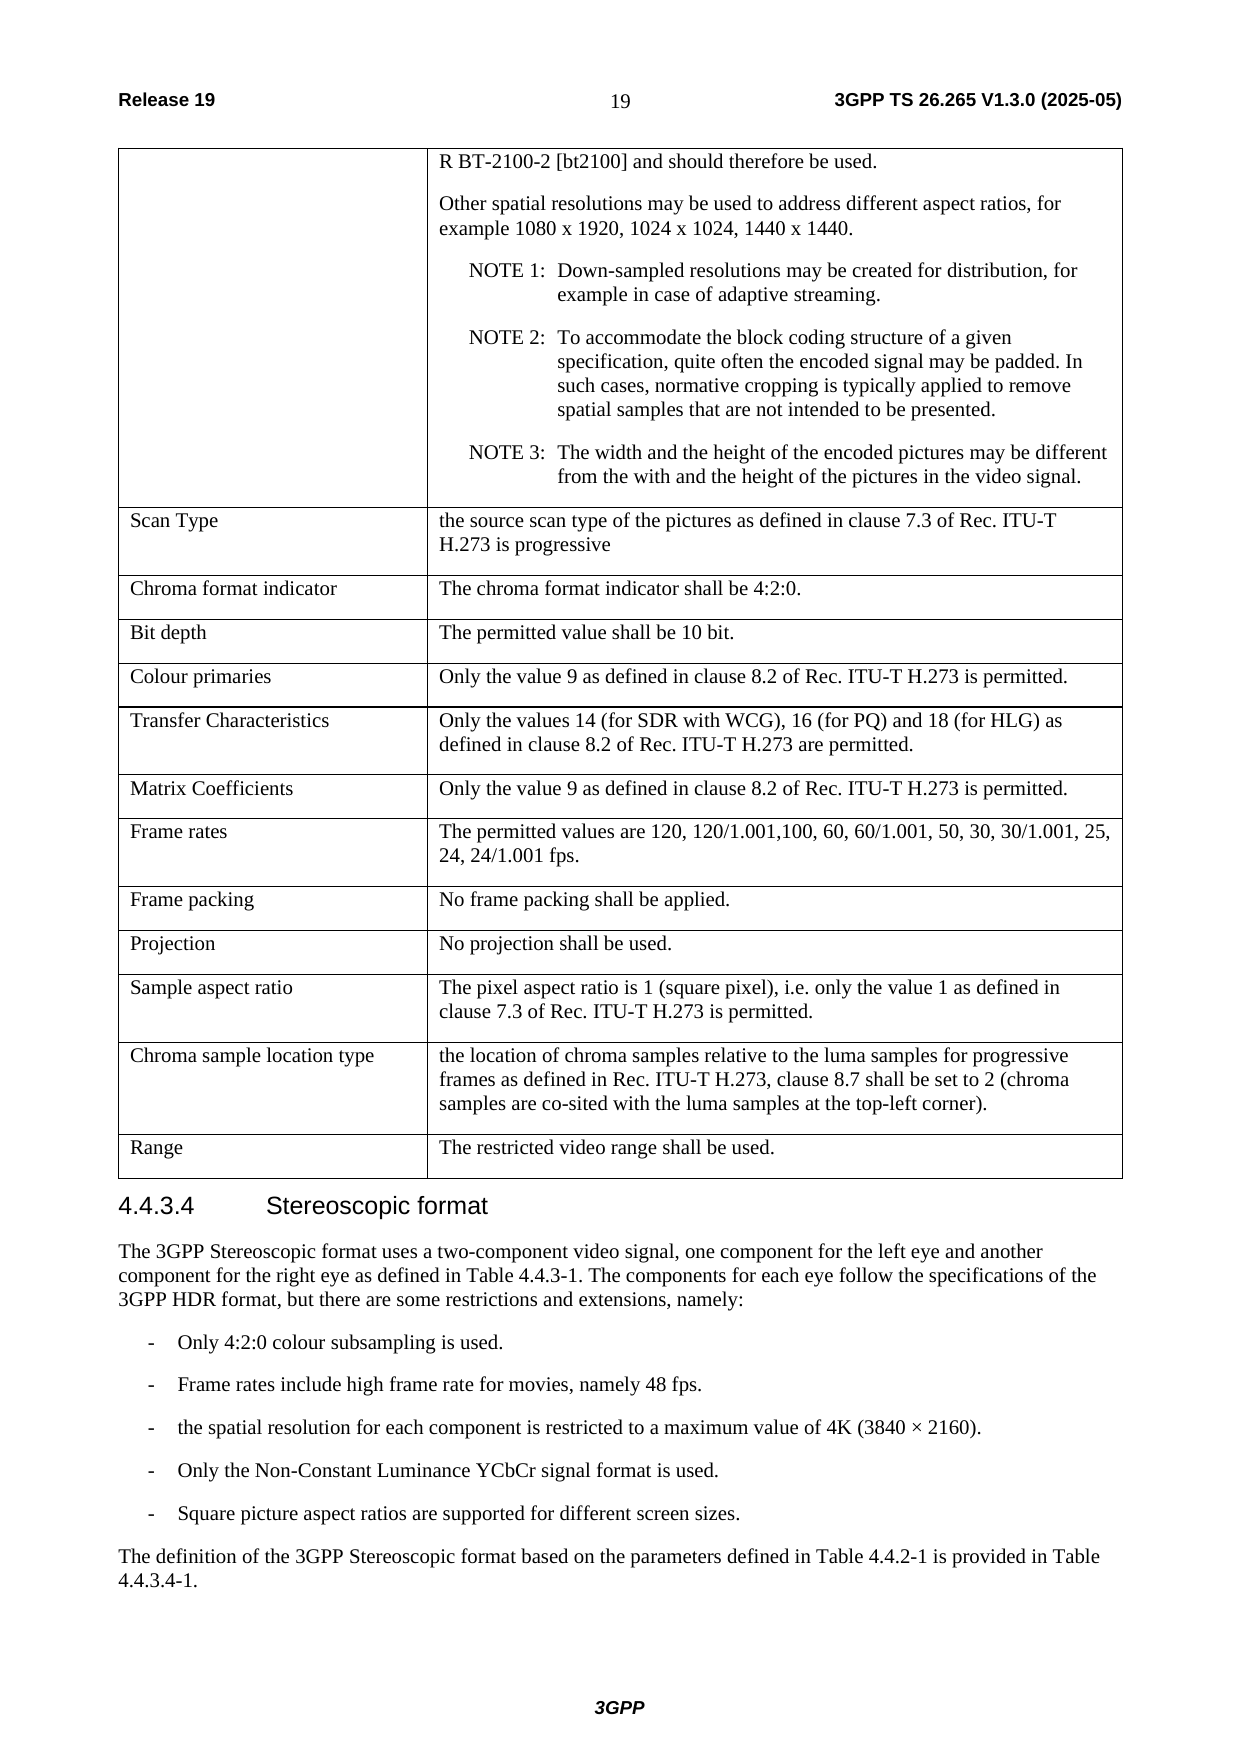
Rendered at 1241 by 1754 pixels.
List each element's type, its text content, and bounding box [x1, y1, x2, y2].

table_cell Transfer Characteristics [119, 708, 427, 774]
table_cell the source scan type of the pictures as defined in clause 7.3 of Rec. ITU-T H.273 is progressive [428, 508, 1122, 575]
table_cell The permitted value shall be 10 bit. [428, 620, 1122, 663]
table_cell The restricted video range shall be used. [428, 1135, 1122, 1178]
table_cell Colour primaries [119, 664, 427, 706]
subtitle 4.4.3.4 Stereoscopic format [118, 1191, 1122, 1220]
table_cell No frame packing shall be applied. [428, 887, 1122, 930]
text - Square picture aspect ratios are supported for different screen sizes. [148, 1501, 1122, 1525]
text - the spatial resolution for each component is restricted to a maximum value of 4K (3840 × 2160). [148, 1415, 1122, 1439]
table_cell Projection [119, 931, 427, 974]
table_cell Frame packing [119, 887, 427, 930]
table_cell The pixel aspect ratio is 1 (square pixel), i.e. only the value 1 as defined in clause 7.3 of Rec. ITU-T H.273 is permitted. [428, 975, 1122, 1042]
text - Only the Non-Constant Luminance YCbCr signal format is used. [148, 1458, 1122, 1482]
table_cell the location of chroma samples relative to the luma samples for progressive frames as defined in Rec. ITU-T H.273, clause 8.7 shall be set to 2 (chroma samples are co-sited with the luma samples at the top-left corner). [428, 1043, 1122, 1134]
table_cell Bit depth [119, 620, 427, 663]
text - Only 4:2:0 colour subsampling is used. [148, 1329, 1122, 1354]
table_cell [428, 149, 1122, 507]
table_cell Chroma format indicator [119, 576, 427, 619]
text The 3GPP Stereoscopic format uses a two-component video signal, one component for the left eye and another component for the right eye as defined in Table 4.4.3-1. The components for each eye follow the specifications of the 3GPP HDR format, but there are some restrictions and extensions, namely: [118, 1239, 1122, 1311]
table_cell The permitted values are 120, 120/1.001,100, 60, 60/1.001, 50, 30, 30/1.001, 25, 24, 24/1.001 fps. [428, 819, 1122, 886]
table_cell Only the value 9 as defined in clause 8.2 of Rec. ITU-T H.273 is permitted. [428, 775, 1122, 818]
table_cell Frame rates [119, 819, 427, 886]
table_cell Range [119, 1135, 427, 1178]
table_cell The chroma format indicator shall be 4:2:0. [428, 576, 1122, 619]
table_cell Matrix Coefficients [119, 775, 427, 818]
table_cell Only the values 14 (for SDR with WCG), 16 (for PQ) and 18 (for HLG) as defined in clause 8.2 of Rec. ITU-T H.273 are permitted. [428, 708, 1122, 774]
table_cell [119, 149, 427, 507]
text The definition of the 3GPP Stereoscopic format based on the parameters defined in Table 4.4.2-1 is provided in Table 4.4.3.4-1. [118, 1544, 1122, 1592]
table_cell Only the value 9 as defined in clause 8.2 of Rec. ITU-T H.273 is permitted. [428, 664, 1122, 706]
text - Frame rates include high frame rate for movies, namely 48 fps. [148, 1372, 1122, 1396]
table_cell No projection shall be used. [428, 931, 1122, 974]
table_cell Scan Type [119, 508, 427, 575]
table_cell Chroma sample location type [119, 1043, 427, 1134]
table_cell Sample aspect ratio [119, 975, 427, 1042]
